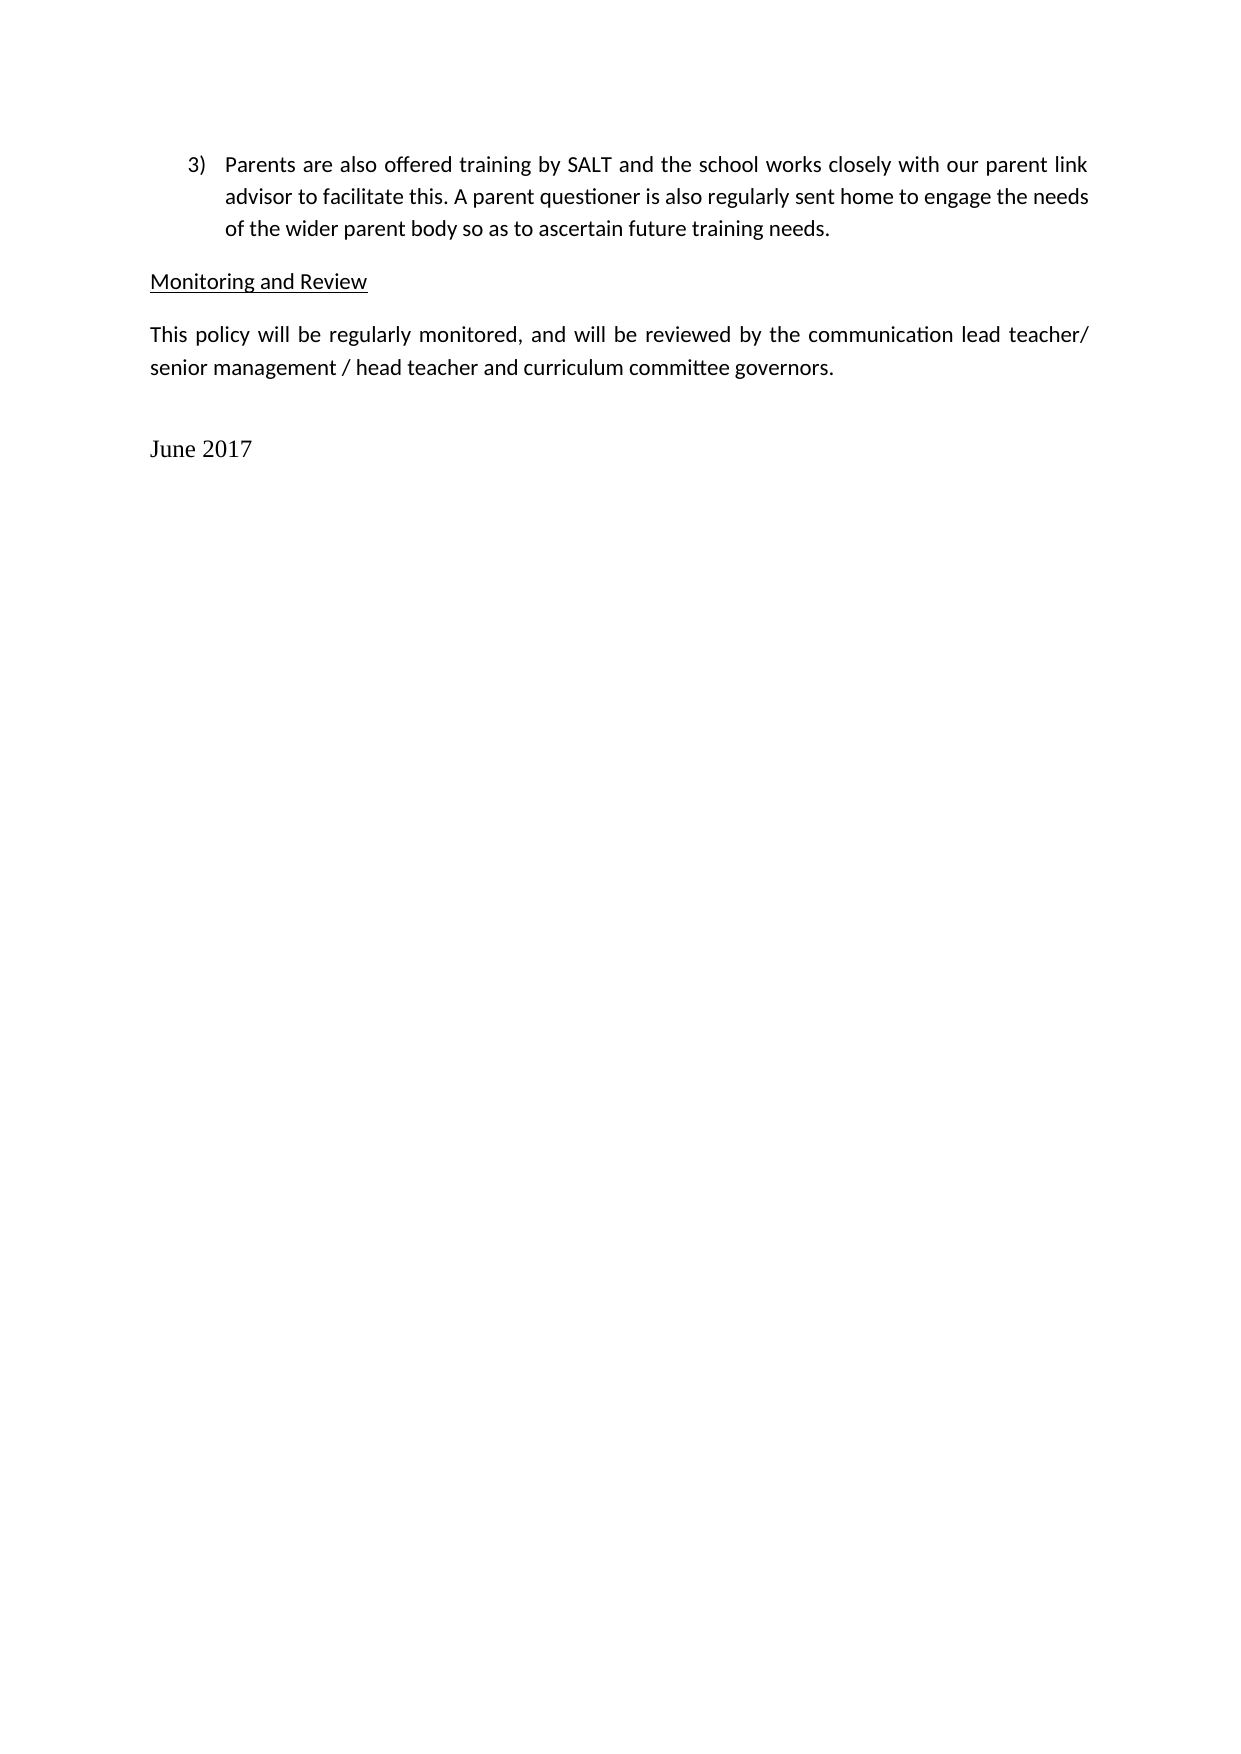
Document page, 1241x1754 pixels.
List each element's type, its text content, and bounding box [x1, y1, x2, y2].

list Parents are also offered training by SALT and the school works closely with our parent link advisor to facilitate this. A parent questioner is also regularly sent home to engage the needs of the wider parent body so as to ascertain future training needs. [187, 150, 1090, 242]
text June 2017 [150, 434, 1090, 463]
text This policy will be regularly monitored, and will be reviewed by the communication lead teacher/ senior management / head teacher and curriculum committee governors. [150, 320, 1090, 381]
text Monitoring and Review [150, 267, 1090, 295]
